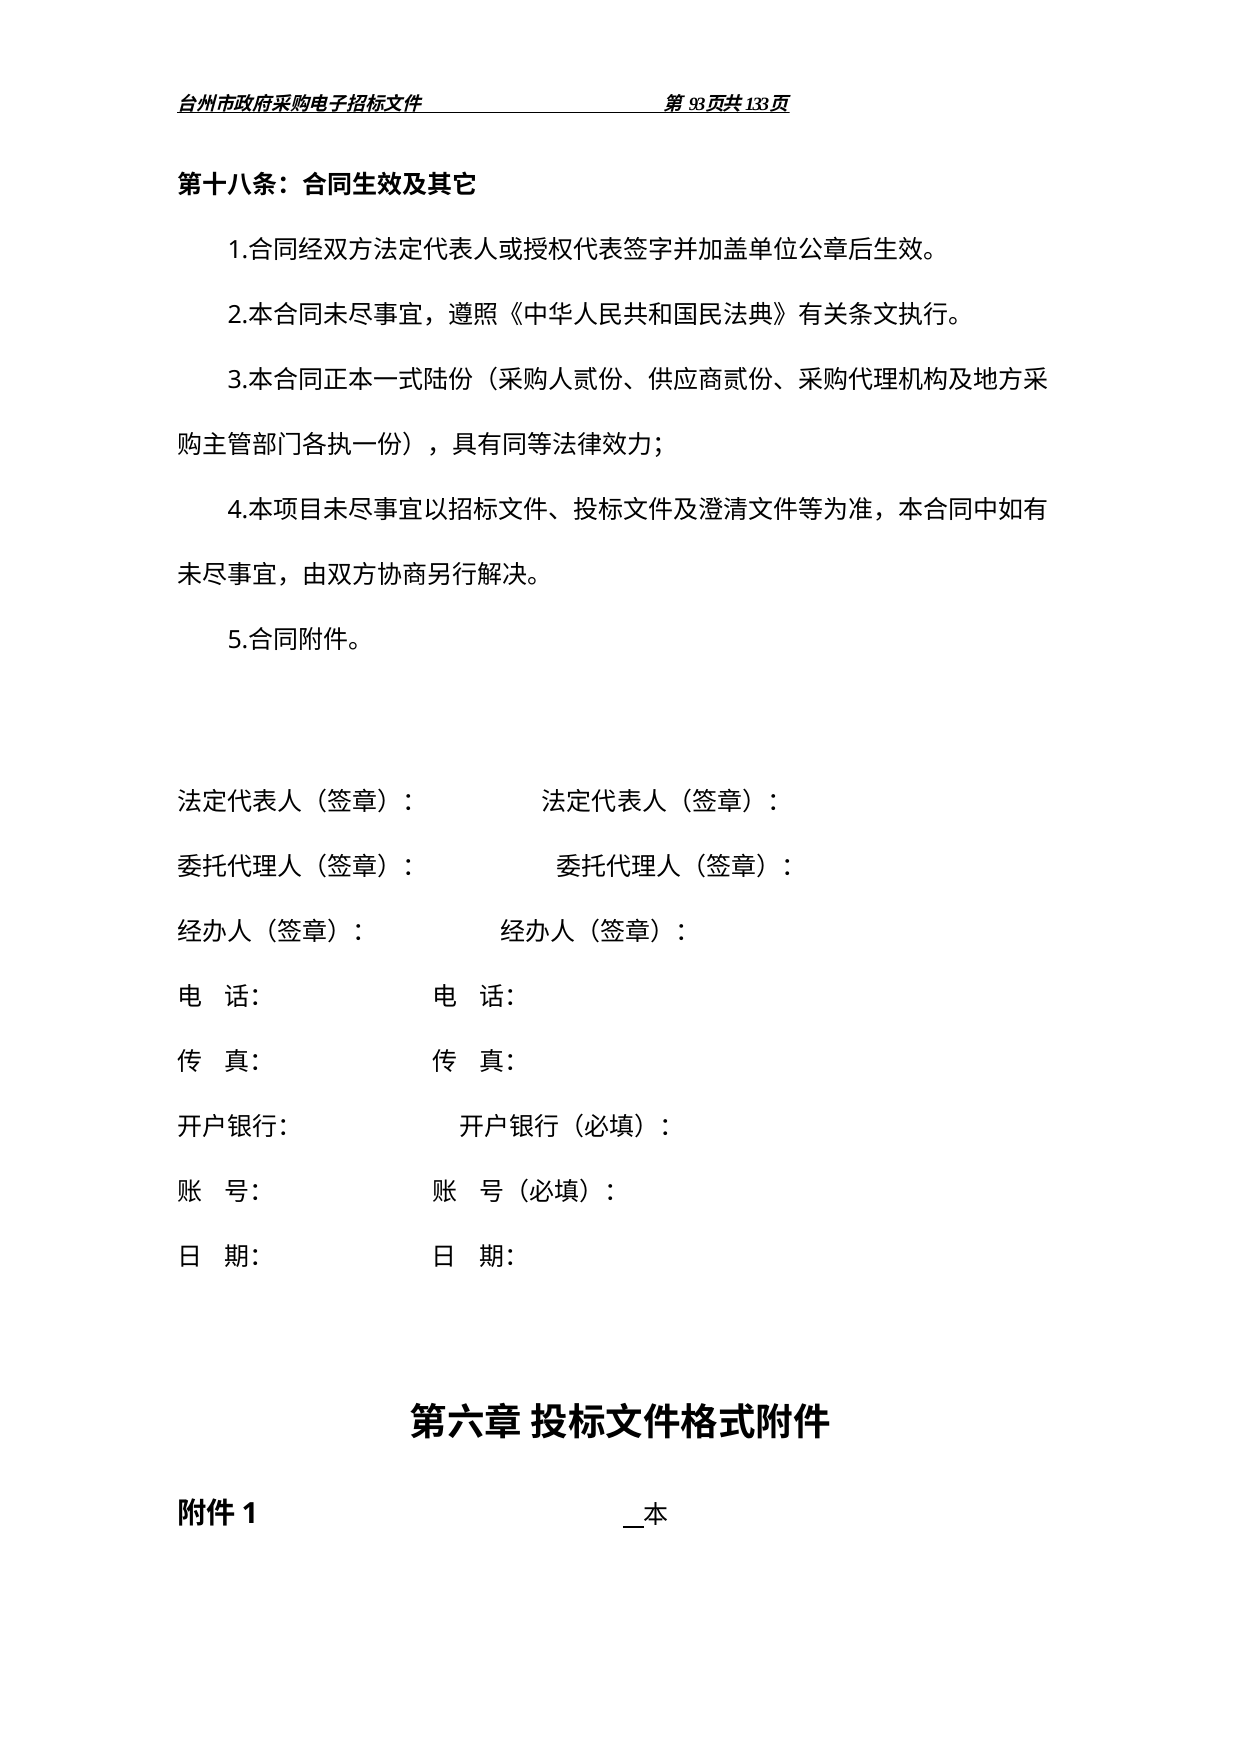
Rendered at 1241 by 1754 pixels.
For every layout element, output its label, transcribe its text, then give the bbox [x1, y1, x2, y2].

text 传 真： 传 真： [177, 1027, 1063, 1092]
text 4.本项目未尽事宜以招标文件、投标文件及澄清文件等为准，本合同中如有未尽事宜，由双方协商另行解决。 [177, 475, 1063, 605]
text 第六章 投标文件格式附件 [177, 1386, 1063, 1451]
text 第十八条：合同生效及其它 [177, 150, 1063, 215]
text 电 话： 电 话： [177, 962, 1063, 1027]
text 附件1 本 [177, 1478, 1063, 1543]
text 经办人（签章）： 经办人（签章）： [177, 897, 1063, 962]
text 开户银行： 开户银行（必填）： [177, 1092, 1063, 1157]
text 委托代理人（签章）： 委托代理人（签章）： [177, 832, 1063, 897]
text 账 号： 账 号（必填）： [177, 1157, 1063, 1222]
text 1.合同经双方法定代表人或授权代表签字并加盖单位公章后生效。 [177, 215, 1063, 280]
text 日 期： 日 期： [177, 1222, 1063, 1287]
text 法定代表人（签章）： 法定代表人（签章）： [177, 767, 1063, 832]
text 3.本合同正本一式陆份（采购人贰份、供应商贰份、采购代理机构及地方采购主管部门各执一份），具有同等法律效力； [177, 345, 1063, 475]
text 2.本合同未尽事宜，遵照《中华人民共和国民法典》有关条文执行。 [177, 280, 1063, 345]
text 5.合同附件。 [177, 605, 1063, 670]
